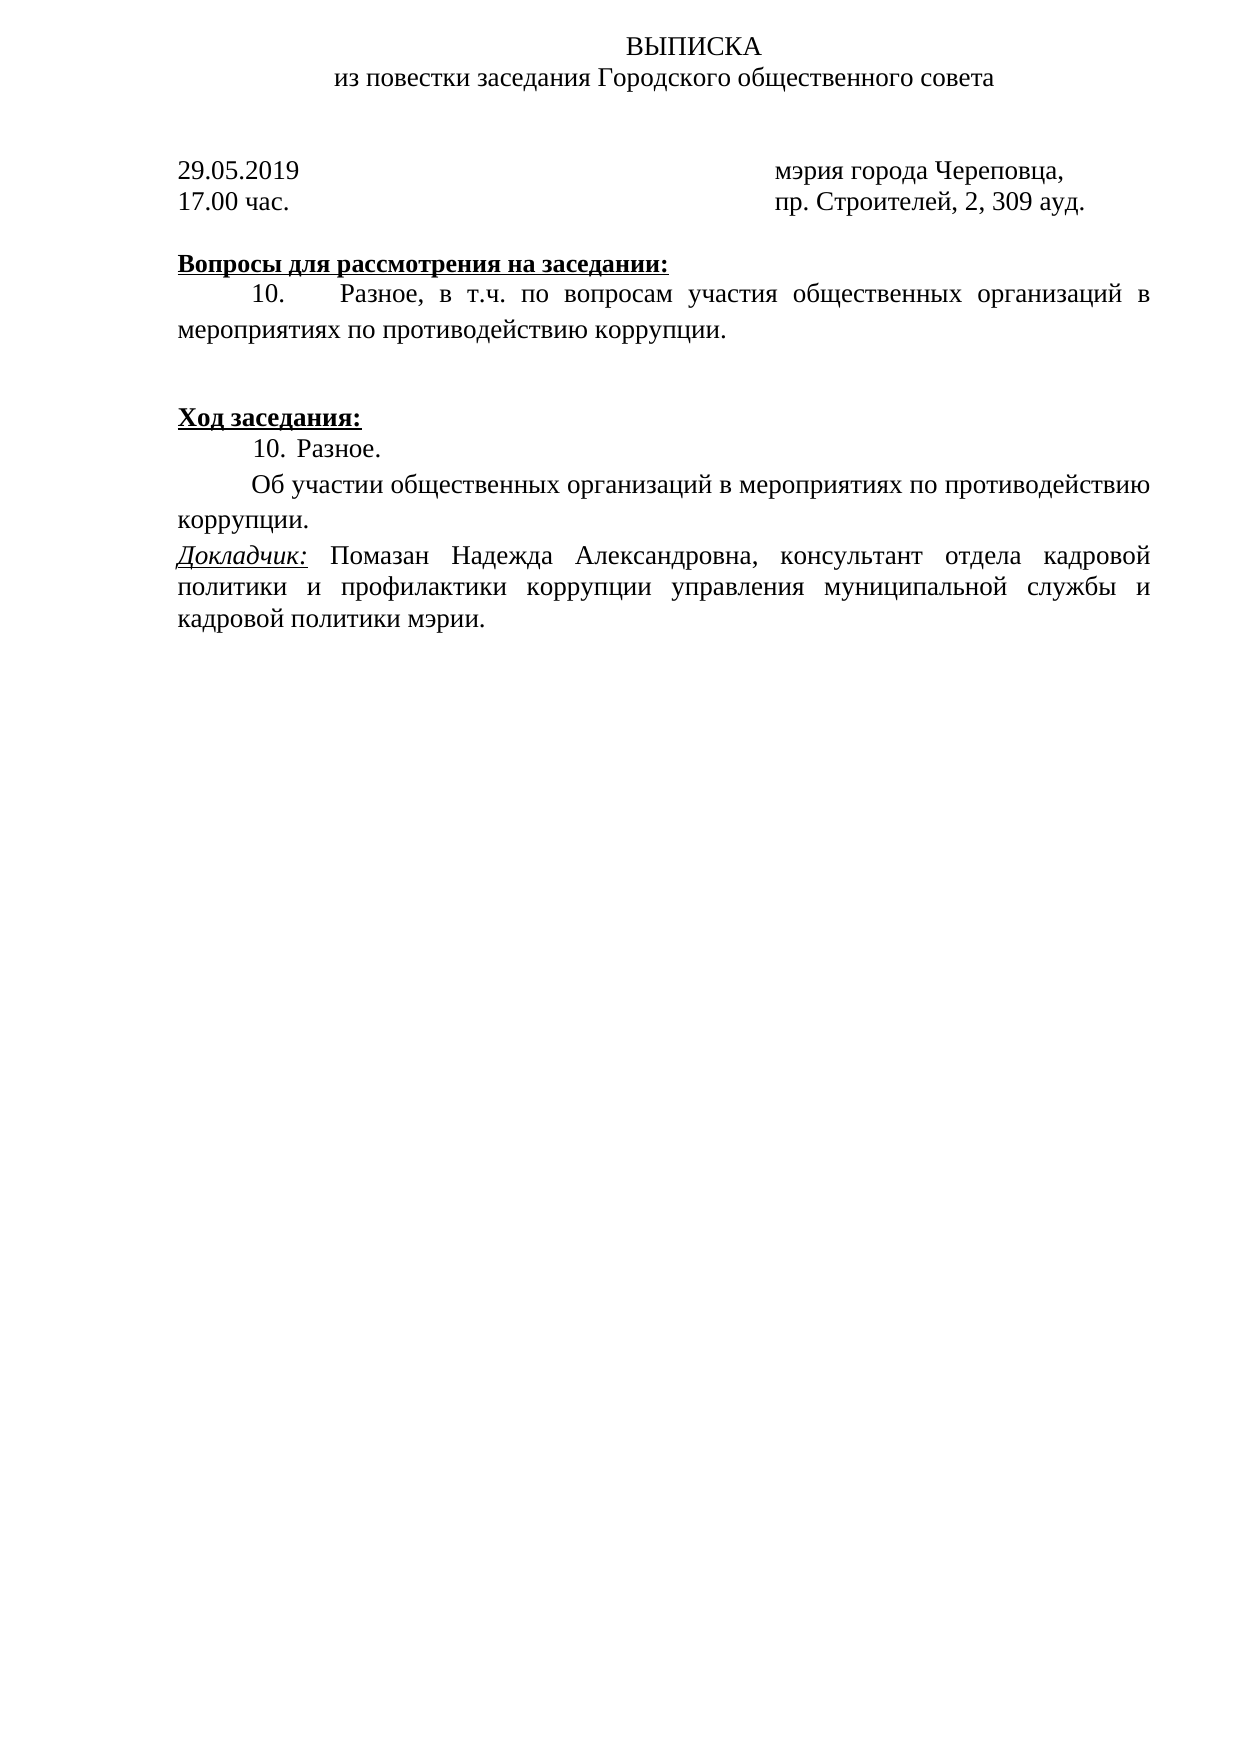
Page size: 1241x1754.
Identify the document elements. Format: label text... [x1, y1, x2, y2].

list Разное, в т.ч. по вопросам участия общественных организаций в мероприятиях по противодействию коррупции. [177, 278, 1152, 344]
table_header 29.05.2019 17.00 час. [166, 154, 763, 216]
table_header мэрия города Череповца, пр. Строителей, 2, 309 ауд. [763, 154, 1121, 216]
text ВЫПИСКА [177, 29, 1152, 61]
text Ход заседания: [177, 401, 1152, 432]
text Вопросы для рассмотрения на заседании: [177, 248, 1152, 278]
list Об участии общественных организаций в мероприятиях по противодействию коррупции. [177, 468, 1152, 535]
text Докладчик: Помазан Надежда Александровна, консультант отдела кадровой политики и профилактики коррупции управления муниципальной службы и кадровой политики мэрии. [177, 539, 1152, 633]
text из повестки заседания Городского общественного совета [177, 61, 1152, 92]
list Разное. [252, 432, 1152, 463]
